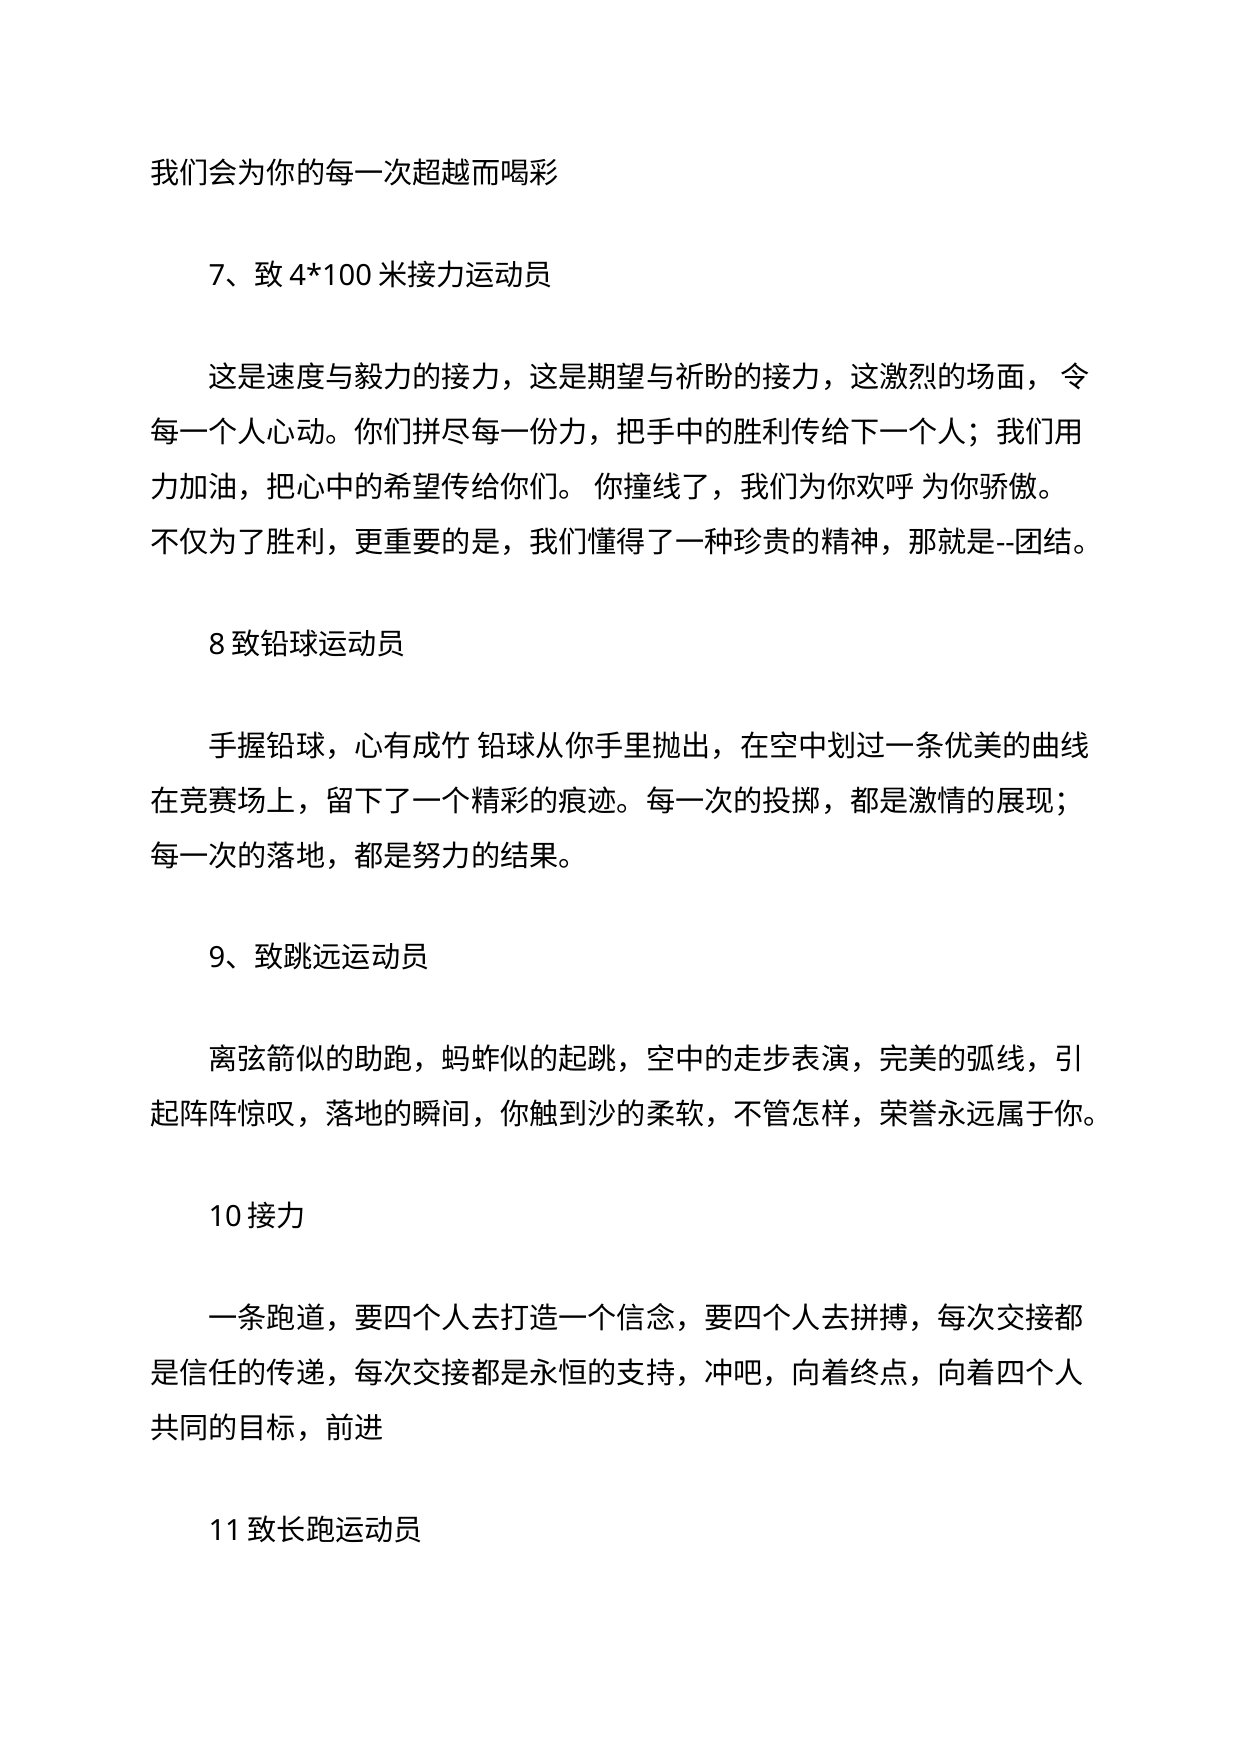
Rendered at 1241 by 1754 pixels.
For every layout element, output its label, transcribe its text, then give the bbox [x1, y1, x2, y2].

text 一条跑道，要四个人去打造一个信念，要四个人去拼搏，每次交接都是信任的传递，每次交接都是永恒的支持，冲吧，向着终点，向着四个人共同的目标，前进 [150, 1294, 1090, 1447]
text 9、致跳远运动员 [150, 934, 1090, 976]
text 7、致4*100米接力运动员 [150, 252, 1090, 294]
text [150, 150, 1090, 192]
text 这是速度与毅力的接力，这是期望与祈盼的接力，这激烈的场面， 令每一个人心动。你们拼尽每一份力，把手中的胜利传给下一个人；我们用力加油，把心中的希望传给你们。 你撞线了，我们为你欢呼 为你骄傲。不仅为了胜利，更重要的是，我们懂得了一种珍贵的精神，那就是--团结。 [150, 354, 1090, 561]
text 11致长跑运动员 [150, 1506, 1090, 1548]
text 8致铅球运动员 [150, 620, 1090, 663]
text 离弦箭似的助跑，蚂蚱似的起跳，空中的走步表演，完美的弧线，引起阵阵惊叹，落地的瞬间，你触到沙的柔软，不管怎样，荣誉永远属于你。 [150, 1036, 1090, 1133]
text 10接力 [150, 1193, 1090, 1235]
text 手握铅球，心有成竹 铅球从你手里抛出，在空中划过一条优美的曲线 在竞赛场上，留下了一个精彩的痕迹。每一次的投掷，都是激情的展现；每一次的落地，都是努力的结果。 [150, 722, 1090, 874]
